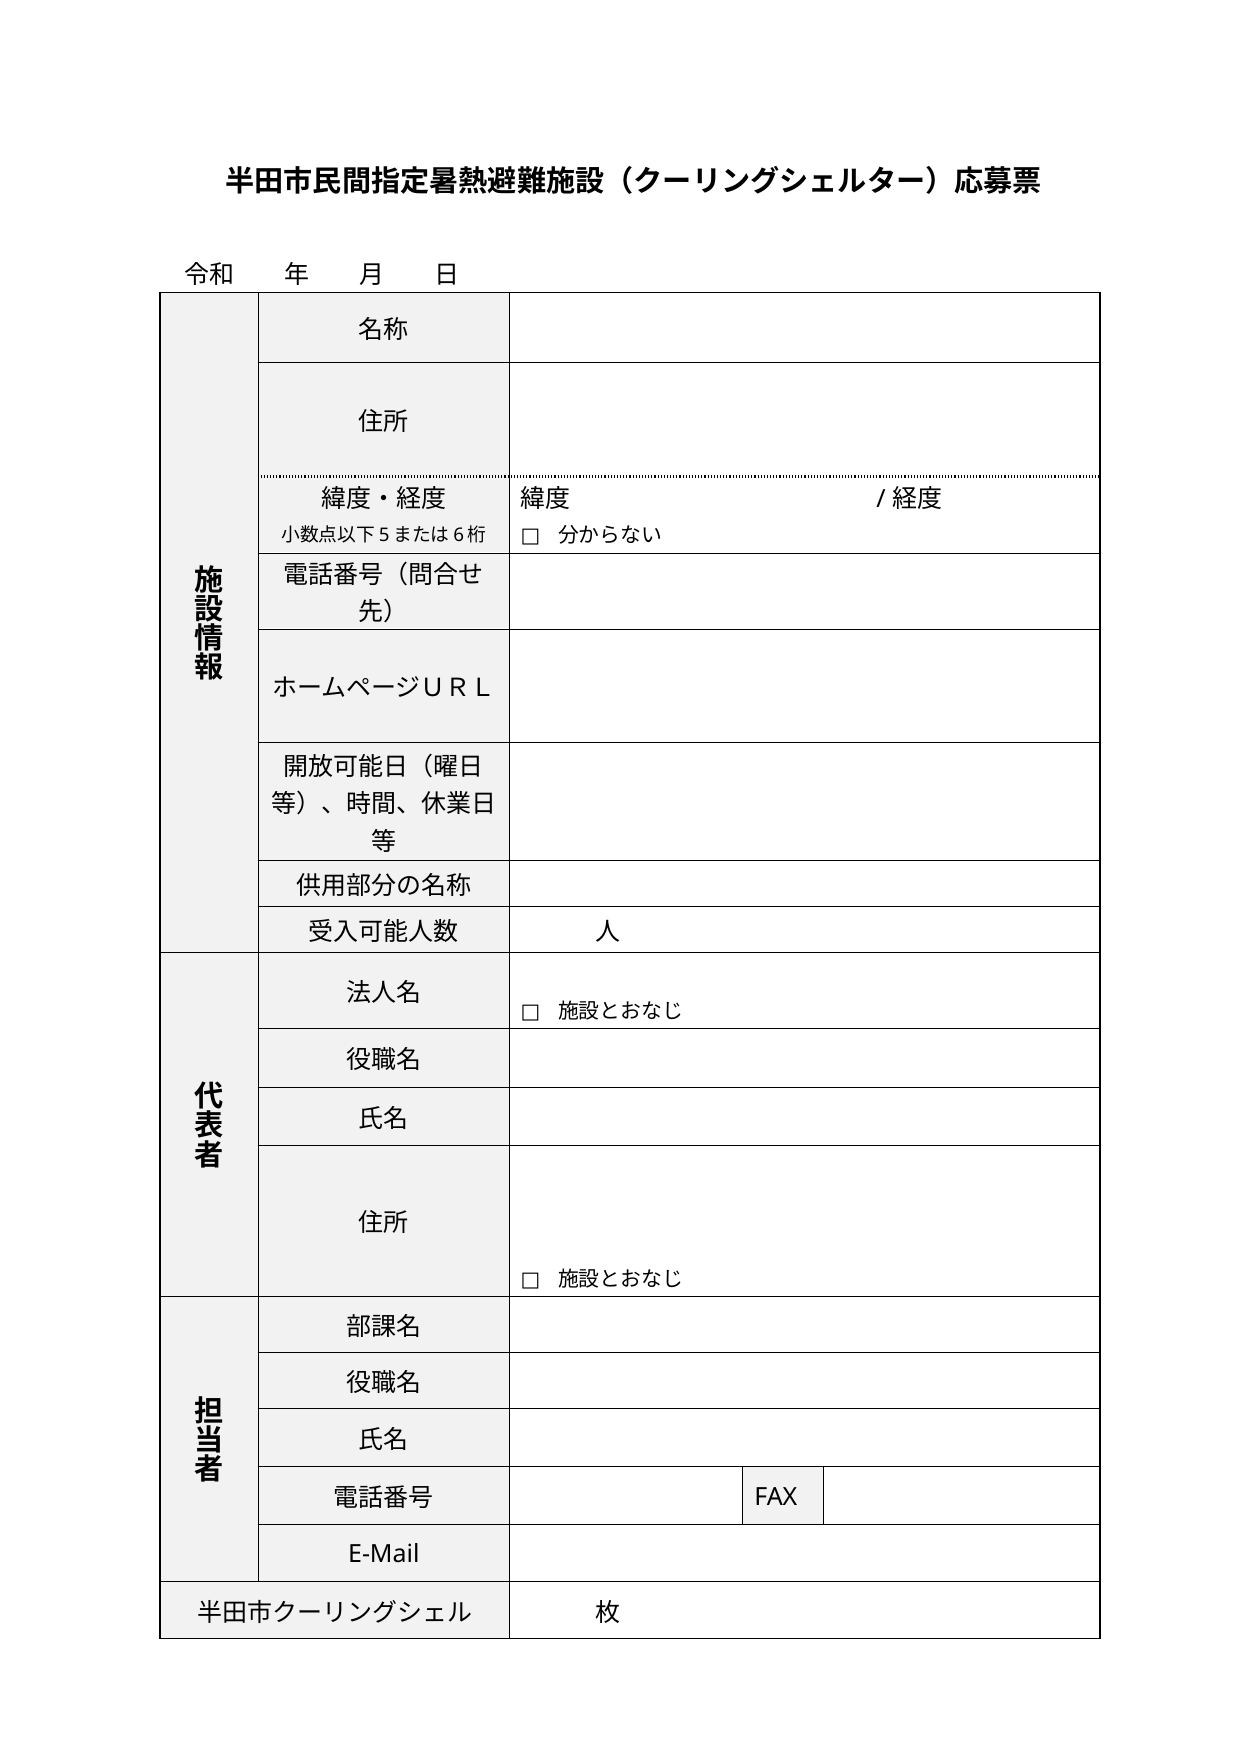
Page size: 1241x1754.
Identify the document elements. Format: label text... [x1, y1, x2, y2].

table_cell [510, 1297, 1099, 1352]
table_cell 住所 [259, 1146, 509, 1296]
text 令和 年 月 日 [159, 254, 1107, 292]
table_cell [510, 1029, 1099, 1087]
table_cell 部課名 [259, 1297, 509, 1352]
table_cell [510, 1409, 1099, 1466]
table_cell 受入可能人数 [259, 907, 509, 952]
table_cell [824, 1467, 1099, 1524]
table_cell 緯度 / 経度 分からない [510, 475, 1099, 552]
table_cell 緯度・経度 小数点以下5または6桁 [259, 475, 509, 552]
table_cell [510, 1467, 742, 1524]
table_cell 人 [510, 907, 1099, 952]
table_cell 担当者 [161, 1297, 258, 1581]
table_cell 役職名 [259, 1353, 509, 1408]
table_cell 枚 □ データでの配布を希望 [510, 1582, 1099, 1638]
table_cell 電話番号 [259, 1467, 509, 1524]
table_header 名称 [259, 293, 509, 362]
table_cell 代表者 [161, 953, 258, 1296]
table_cell [510, 554, 1099, 628]
table_cell 供用部分の名称 [259, 861, 509, 906]
table_cell [510, 630, 1099, 742]
table_cell 施設とおなじ [510, 1146, 1099, 1296]
table_cell [510, 363, 1099, 475]
table_cell [510, 861, 1099, 906]
table_cell 電話番号（問合せ先） [259, 554, 509, 628]
table_cell 役職名 [259, 1029, 509, 1087]
table_header [510, 293, 1099, 362]
table_cell E-Mail [259, 1525, 509, 1581]
table_cell [510, 1088, 1099, 1145]
table_cell [510, 1525, 1099, 1581]
table_cell FAX [743, 1467, 823, 1524]
text 半田市民間指定暑熱避難施設（クーリングシェルター）応募票 [159, 142, 1107, 217]
table_header 施設情報 [161, 293, 258, 952]
table_cell 氏名 [259, 1409, 509, 1466]
table_cell 開放可能日（曜日等）、時間、休業日等 [259, 743, 509, 860]
table_cell 法人名 [259, 953, 509, 1028]
table_cell 施設とおなじ [510, 953, 1099, 1028]
table_cell 住所 [259, 363, 509, 475]
table_cell 氏名 [259, 1088, 509, 1145]
table_cell [510, 743, 1099, 860]
table_cell [510, 1353, 1099, 1408]
table_cell ホームページＵＲＬ [259, 630, 509, 742]
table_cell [161, 1582, 509, 1638]
